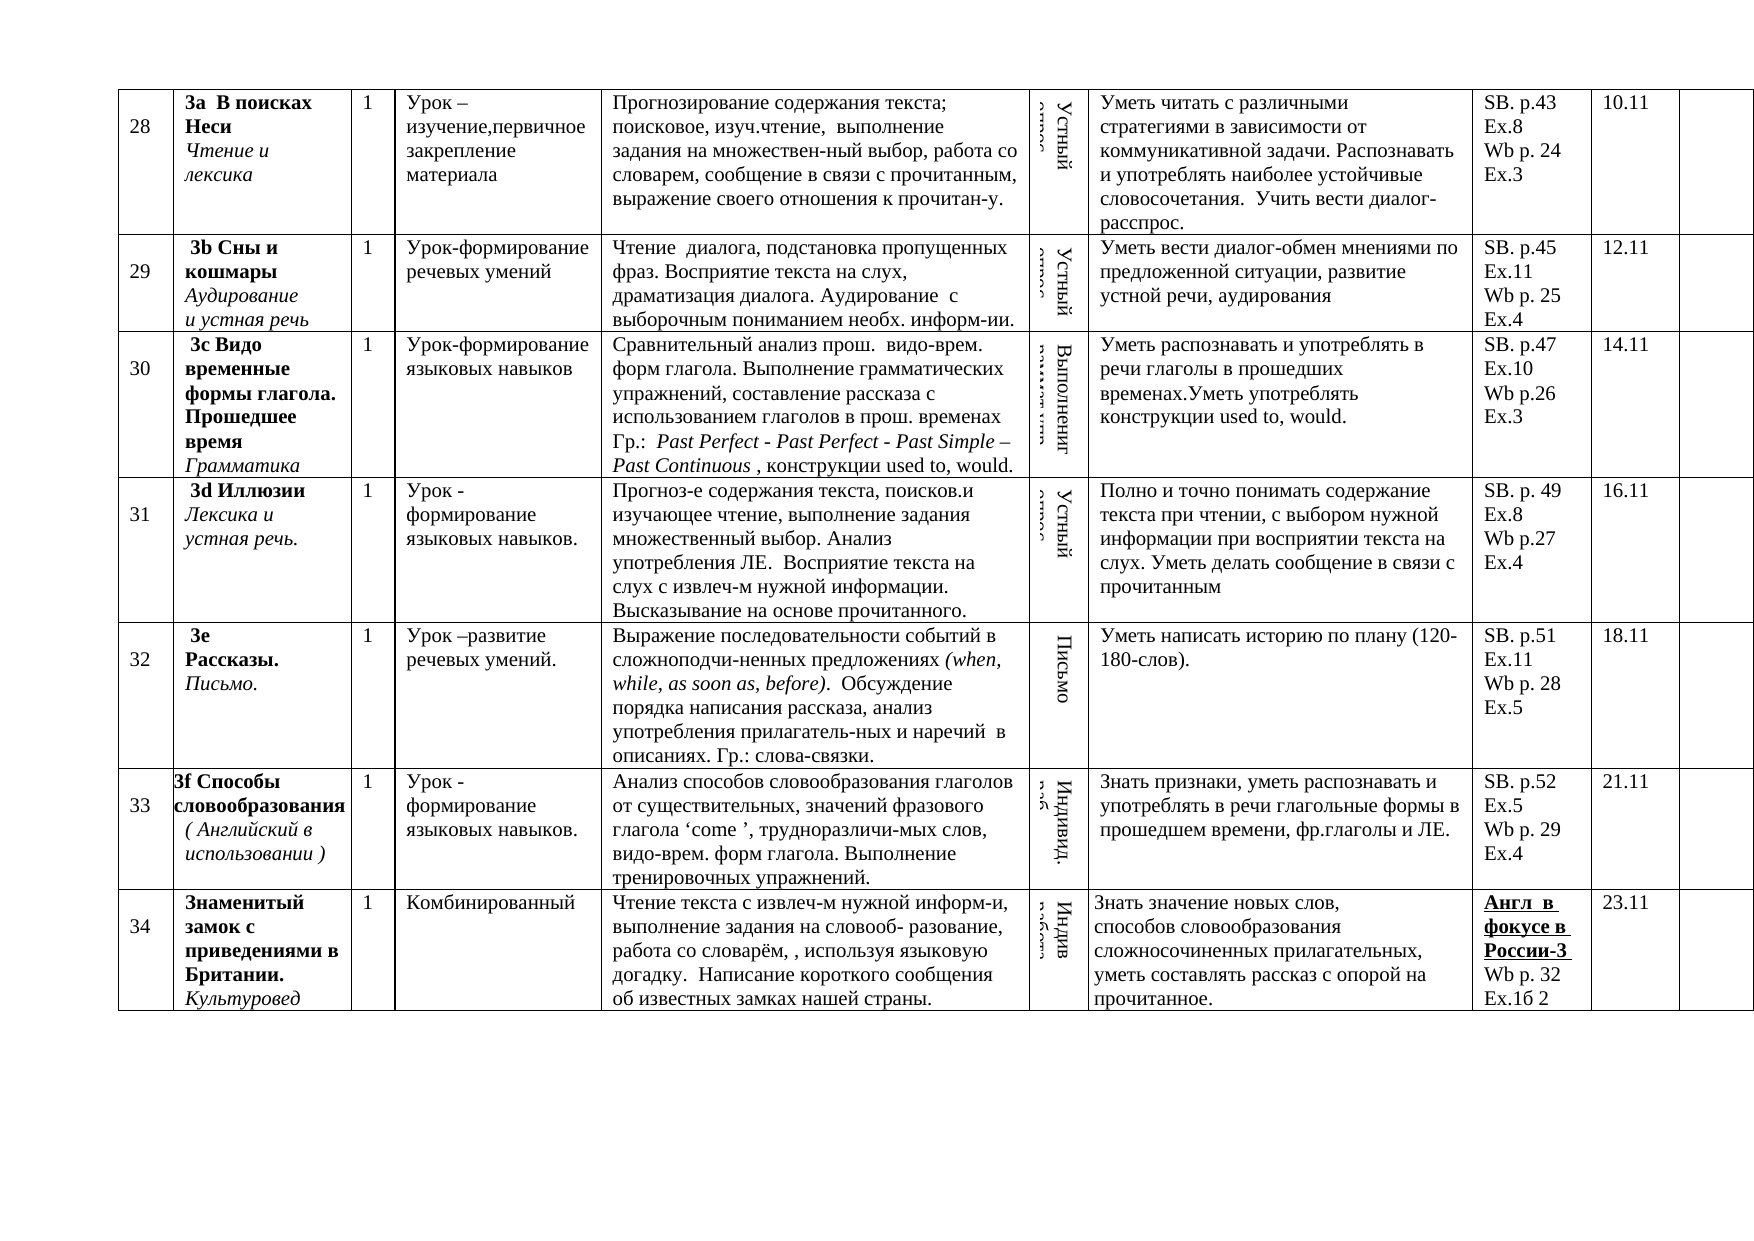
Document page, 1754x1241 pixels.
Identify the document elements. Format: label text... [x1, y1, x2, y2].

table_cell Прогнозирование содержания текста; поисковое, изуч.чтение, выполнение задания на множествен-ный выбор, работа со словарем, сообщение в связи с прочитанным, выражение своего отношения к прочитан-у. [602, 90, 1029, 234]
table_cell SB. p. 49 Ex.8 Wb p.27 Ex.4 [1473, 478, 1591, 622]
table_cell 3e Рассказы. Письмо. [174, 623, 351, 767]
table_cell Уметь вести диалог-обмен мнениями по предложенной ситуации, развитие устной речи, аудирования [1089, 235, 1472, 331]
table_cell 1 [352, 769, 394, 889]
table_cell 12.11 [1592, 235, 1679, 331]
table_cell Устный опрос (фронтальная работа) [1030, 90, 1088, 234]
table_cell Комбинированный [396, 890, 601, 1010]
table_cell Урок –развитие речевых умений. [396, 623, 601, 767]
table_cell Анализ способов словообразования глаголов от существительных, значений фразового глагола ‘come ’, трудноразличи-мых слов, видо-врем. форм глагола. Выполнение тренировочных упражнений. [602, 769, 1029, 889]
table_cell 3с Видо временные формы глагола. Прошедшее время Грамматика [174, 332, 351, 477]
table_cell 16.11 [1592, 478, 1679, 622]
table_cell [1680, 623, 1753, 767]
table_cell 3b Сны и кошмары Аудирование и устная речь [174, 235, 351, 331]
table_cell 23.11 [1592, 890, 1679, 1010]
table_cell Выражение последовательности событий в сложноподчи-ненных предложениях (when, while, as soon as, before). Обсуждение порядка написания рассказа, анализ употребления прилагатель-ных и наречий в описаниях. Гр.: слова-связки. [602, 623, 1029, 767]
table_cell Полно и точно понимать содержание текста при чтении, с выбором нужной информации при восприятии текста на слух. Уметь делать сообщение в связи с прочитанным [1089, 478, 1472, 622]
table_cell 1 [352, 90, 394, 234]
table_cell 3a В поисках Неси Чтение и лексика [174, 90, 351, 234]
table_cell 1 [352, 235, 394, 331]
table_cell [1680, 478, 1753, 622]
table_cell Урок-формирование речевых умений [396, 235, 601, 331]
table_cell Устный опрос. Диалог [1030, 235, 1088, 331]
table_cell SB. p.45 Ex.11 Wb p. 25 Ex.4 [1473, 235, 1591, 331]
table_cell Письмо [1030, 623, 1088, 767]
table_cell 3f Способы словообразования ( Английский в использовании ) [174, 769, 351, 889]
table_cell 1 [352, 478, 394, 622]
table_cell Уметь написать историю по плану (120-180-слов). [1089, 623, 1472, 767]
table_cell 1 [352, 890, 394, 1010]
table_cell 29 [119, 235, 173, 331]
table_cell Знать значение новых слов, способов словообразования сложносочиненных прилагательных, уметь составлять рассказ с опорой на прочитанное. [1089, 890, 1472, 1010]
table_cell 28 [119, 90, 173, 234]
table_cell Знаменитый замок с приведениями в Британии. Культуровед [174, 890, 351, 1010]
table_cell Уметь читать с различными стратегиями в зависимости от коммуникативной задачи. Распознавать и употреблять наиболее устойчивые словосочетания. Учить вести диалог-расспрос. [1089, 90, 1472, 234]
table_cell Прогноз-е содержания текста, поисков.и изучающее чтение, выполнение задания множественный выбор. Анализ употребления ЛЕ. Восприятие текста на слух с извлеч-м нужной информации. Высказывание на основе прочитанного. [602, 478, 1029, 622]
table_cell 34 [119, 890, 173, 1010]
table_cell Урок -формирование языковых навыков. [396, 478, 601, 622]
table_cell SB. p.47 Ex.10 Wb p.26 Ex.3 [1473, 332, 1591, 477]
table_cell Знать признаки, уметь распознавать и употреблять в речи глагольные формы в прошедшем времени, фр.глаголы и ЛЕ. [1089, 769, 1472, 889]
table_cell [1680, 332, 1753, 477]
table_cell SB. p.51 Ex.11 Wb p. 28 Ex.5 [1473, 623, 1591, 767]
table_cell Чтение диалога, подстановка пропущенных фраз. Восприятие текста на слух, драматизация диалога. Аудирование с выборочным пониманием необх. информ-ии. [602, 235, 1029, 331]
table_cell Индивид. раб Выполнение упртренировочных упражнений. [1030, 769, 1088, 889]
table_cell 33 [119, 769, 173, 889]
table_cell 1 [352, 332, 394, 477]
table_cell Уметь распознавать и употреблять в речи глаголы в прошедших временах.Уметь употреблять конструкции used to, would. [1089, 332, 1472, 477]
table_cell Сравнительный анализ прош. видо-врем. форм глагола. Выполнение грамматических упражнений, составление рассказа с использованием глаголов в прош. временах Гр.: Past Perfect - Past Perfect - Past Simple –Past Continuous , конструкции used to, would. [602, 332, 1029, 477]
table_cell 3d Иллюзии Лексика и устная речь. [174, 478, 351, 622]
table_cell Индив работа [1030, 890, 1088, 1010]
table_cell [1680, 890, 1753, 1010]
table_cell [1680, 90, 1753, 234]
table_cell 1 [352, 623, 394, 767]
table_cell [1680, 769, 1753, 889]
table_cell SB. p.43 Ex.8 Wb p. 24 Ex.3 [1473, 90, 1591, 234]
table_cell 14.11 [1592, 332, 1679, 477]
table_cell 18.11 [1592, 623, 1679, 767]
table_cell Англ в фокусе в России-3 Wb p. 32 Ex.1б 2 [1473, 890, 1591, 1010]
table_cell SB. p.52 Ex.5 Wb p. 29 Ex.4 [1473, 769, 1591, 889]
table_cell 30 [119, 332, 173, 477]
table_cell Выполнениграммат упр [1030, 332, 1088, 477]
table_cell 32 [119, 623, 173, 767]
table_cell [1680, 235, 1753, 331]
table_cell 10.11 [1592, 90, 1679, 234]
table_cell 31 [119, 478, 173, 622]
table_cell Чтение текста с извлеч-м нужной информ-и, выполнение задания на словооб- разование, работа со словарём, , используя языковую догадку. Написание короткого сообщения об известных замках нашей страны. [602, 890, 1029, 1010]
table_cell Урок –изучение,первичное закрепление материала [396, 90, 601, 234]
table_cell 21.11 [1592, 769, 1679, 889]
table_cell Урок -формирование языковых навыков. [396, 769, 601, 889]
table_cell Устный опрос [1030, 478, 1088, 622]
table_cell Урок-формирование языковых навыков [396, 332, 601, 477]
